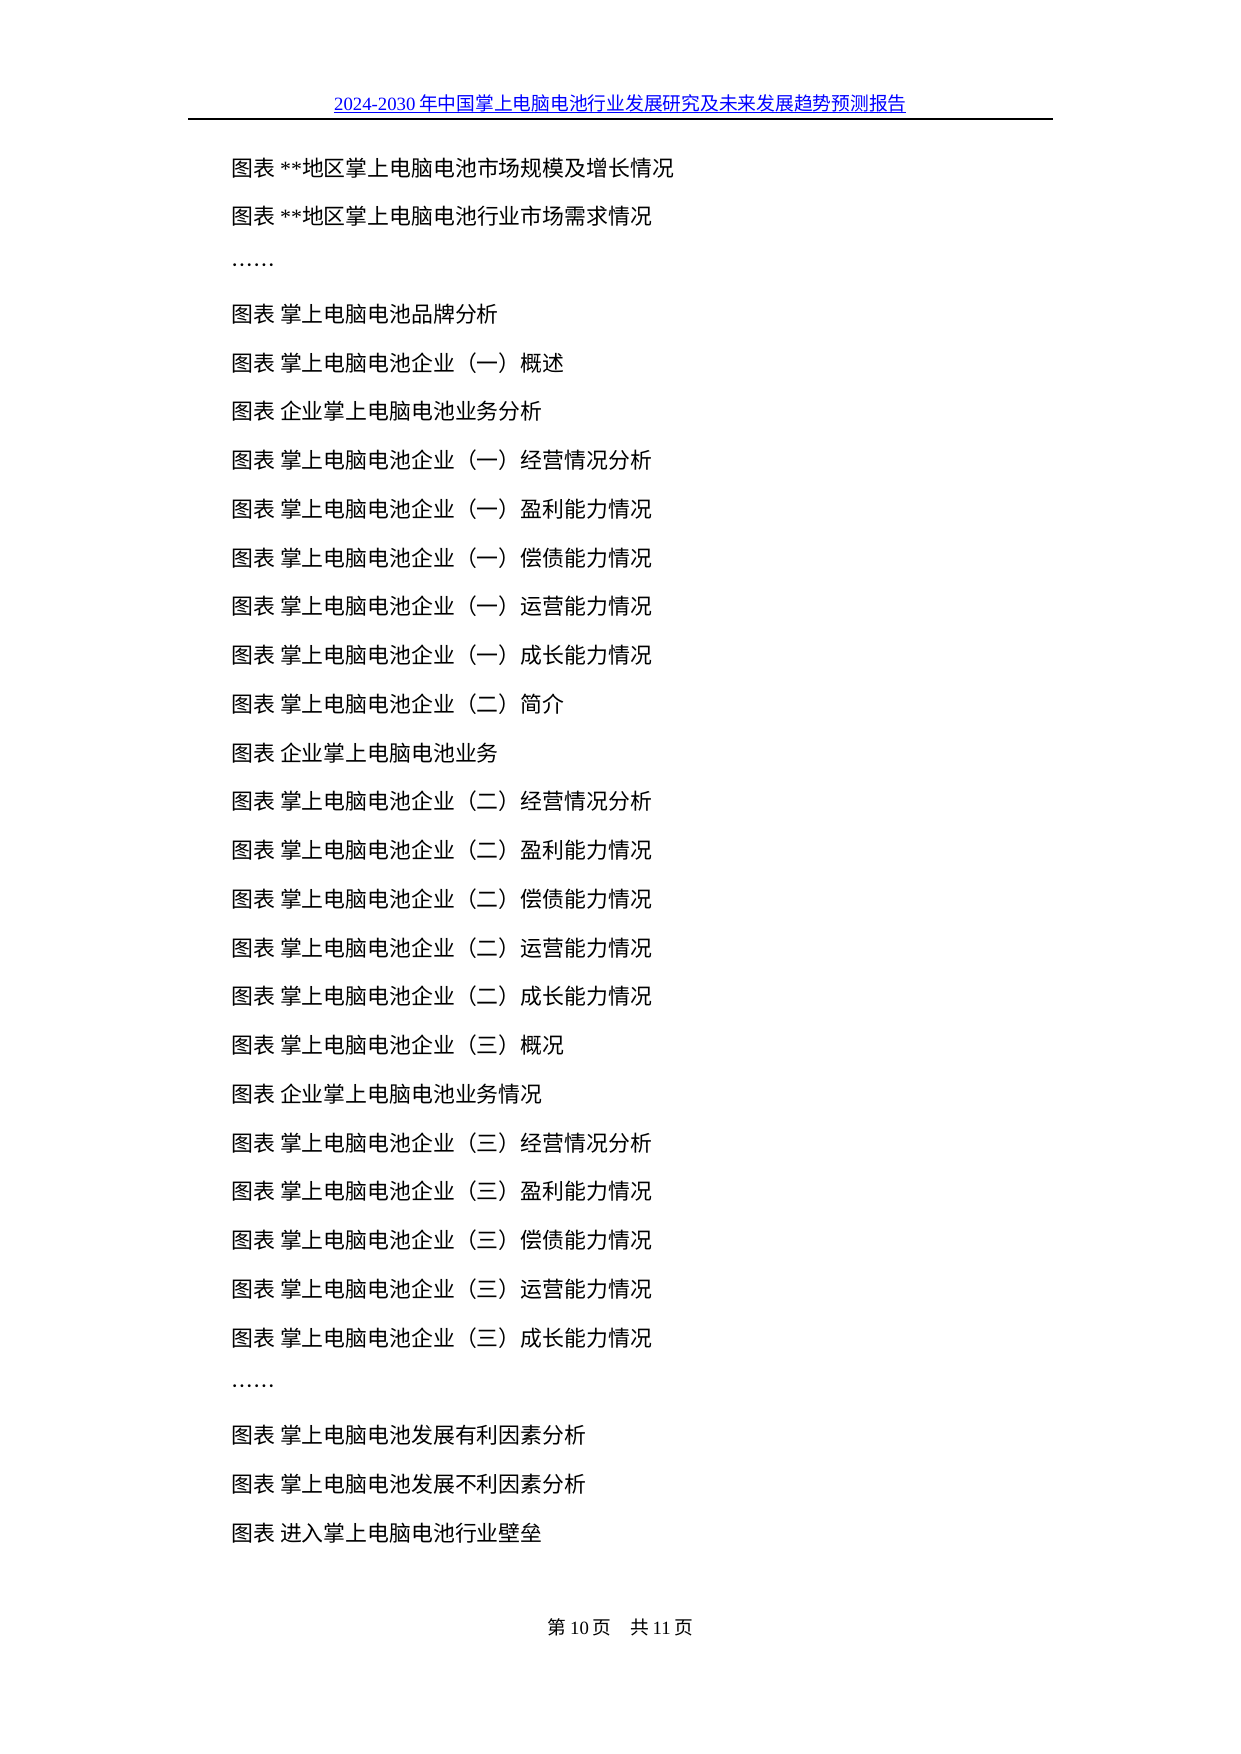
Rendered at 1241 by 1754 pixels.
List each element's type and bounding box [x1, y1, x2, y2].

text [187, 150, 1053, 1548]
